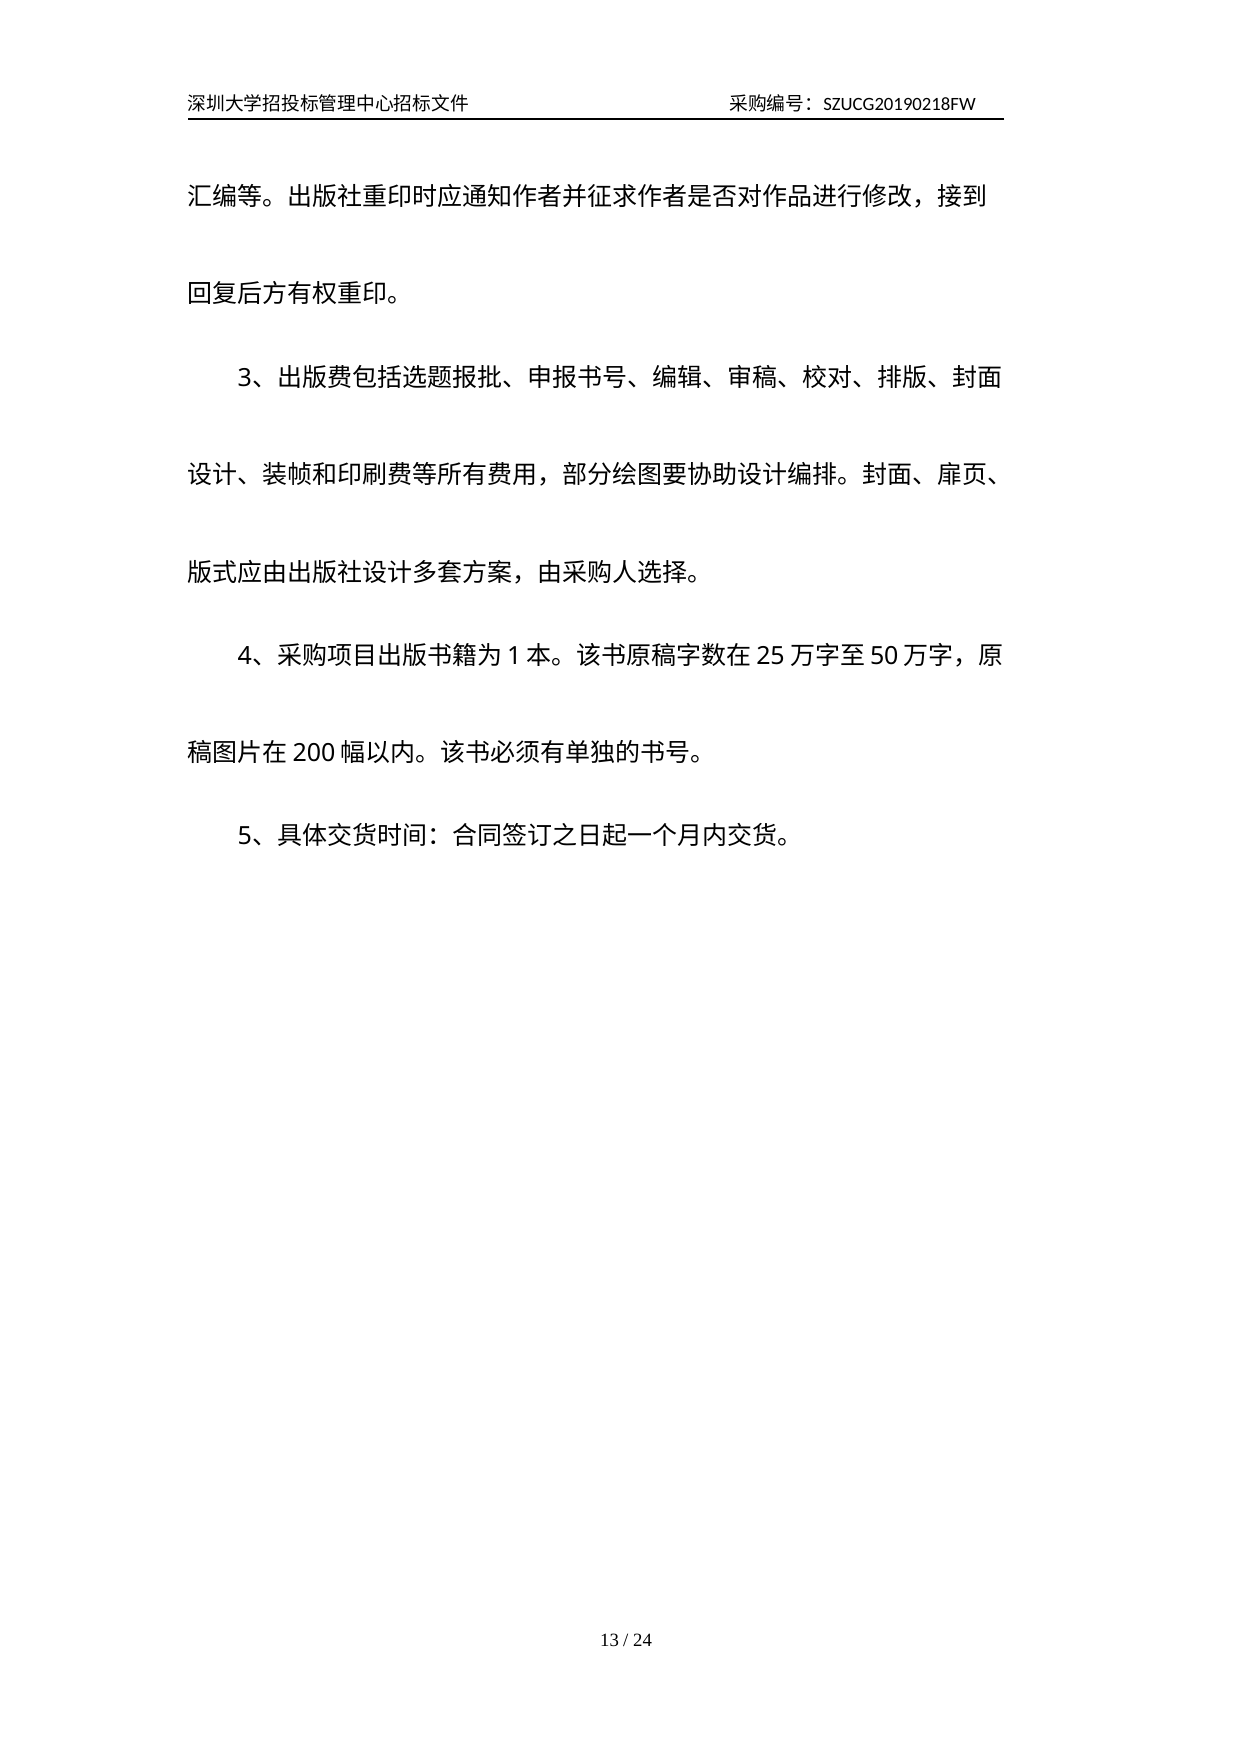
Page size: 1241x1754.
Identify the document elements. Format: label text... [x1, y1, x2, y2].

text 5、具体交货时间：合同签订之日起一个月内交货。 [187, 801, 1004, 866]
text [187, 162, 1004, 324]
text 3、出版费包括选题报批、申报书号、编辑、审稿、校对、排版、封面设计、装帧和印刷费等所有费用，部分绘图要协助设计编排。封面、扉页、版式应由出版社设计多套方案，由采购人选择。 [187, 343, 1004, 603]
text 4、采购项目出版书籍为1本。该书原稿字数在25万字至50万字，原稿图片在200幅以内。该书必须有单独的书号。 [187, 621, 1004, 783]
